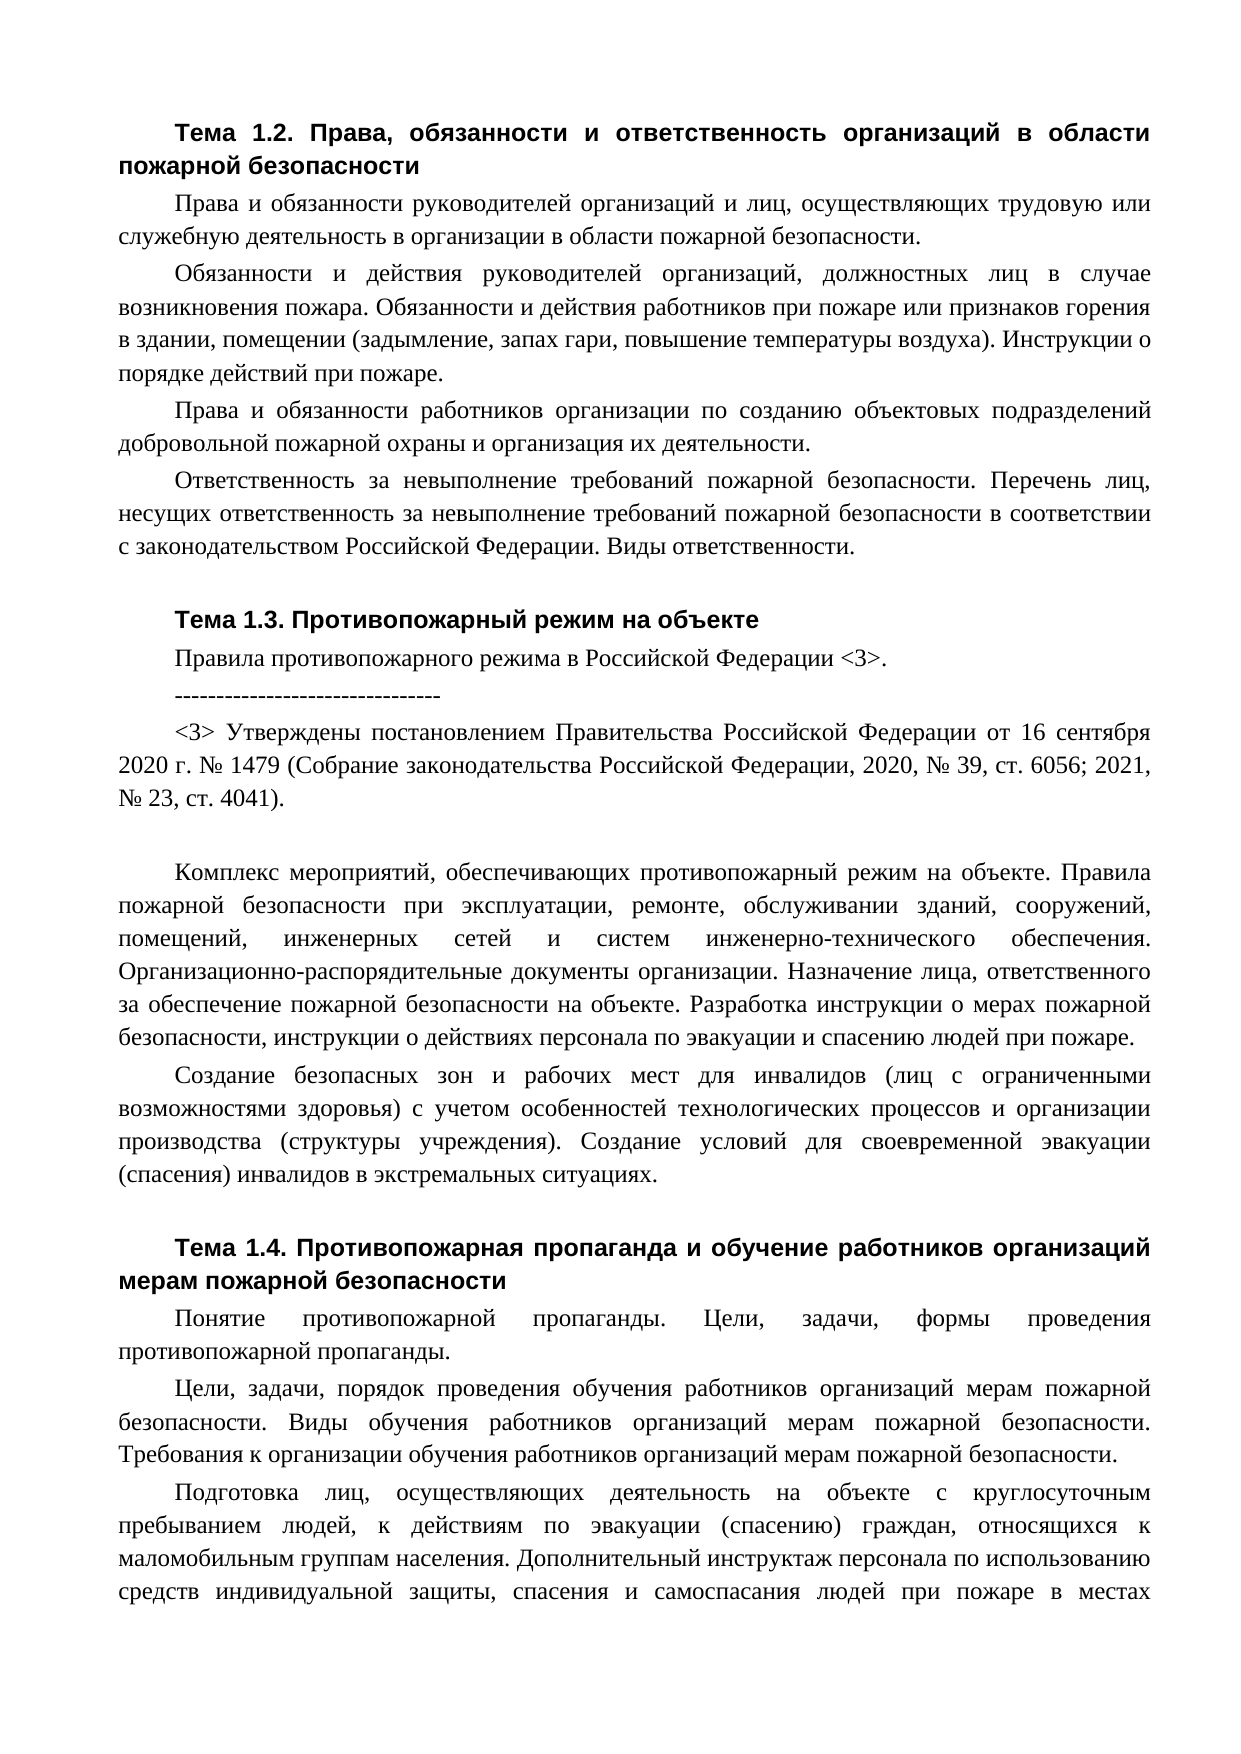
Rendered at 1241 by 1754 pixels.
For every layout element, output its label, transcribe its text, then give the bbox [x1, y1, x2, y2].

text Комплекс мероприятий, обеспечивающих противопожарный режим на объекте. Правила пожарной безопасности при эксплуатации, ремонте, обслуживании зданий, сооружений, помещений, инженерных сетей и систем инженерно-технического обеспечения. Организационно-распорядительные документы организации. Назначение лица, ответственного за обеспечение пожарной безопасности на объекте. Разработка инструкции о мерах пожарной безопасности, инструкции о действиях персонала по эвакуации и спасению людей при пожаре. [118, 857, 1152, 1051]
text Цели, задачи, порядок проведения обучения работников организаций мерам пожарной безопасности. Виды обучения работников организаций мерам пожарной безопасности. Требования к организации обучения работников организаций мерам пожарной безопасности. [118, 1373, 1152, 1468]
text Права и обязанности работников организации по созданию объектовых подразделений добровольной пожарной охраны и организация их деятельности. [118, 395, 1152, 457]
text Понятие противопожарной пропаганды. Цели, задачи, формы проведения противопожарной пропаганды. [118, 1303, 1152, 1365]
text Создание безопасных зон и рабочих мест для инвалидов (лиц с ограниченными возможностями здоровья) с учетом особенностей технологических процессов и организации производства (структуры учреждения). Создание условий для своевременной эвакуации (спасения) инвалидов в экстремальных ситуациях. [118, 1060, 1152, 1187]
title Тема 1.3. Противопожарный режим на объекте [118, 605, 1152, 634]
text Обязанности и действия руководителей организаций, должностных лиц в случае возникновения пожара. Обязанности и действия работников при пожаре или признаков горения в здании, помещении (задымление, запах гари, повышение температуры воздуха). Инструкции о порядке действий при пожаре. [118, 258, 1152, 386]
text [118, 1477, 1152, 1604]
title Тема 1.2. Права, обязанности и ответственность организаций в области пожарной безопасности [118, 118, 1152, 180]
text Ответственность за невыполнение требований пожарной безопасности. Перечень лиц, несущих ответственность за невыполнение требований пожарной безопасности в соответствии с законодательством Российской Федерации. Виды ответственности. [118, 465, 1152, 560]
text -------------------------------- [118, 680, 1152, 708]
text <3> Утверждены постановлением Правительства Российской Федерации от 16 сентября 2020 г. № 1479 (Собрание законодательства Российской Федерации, 2020, № 39, ст. 6056; 2021, № 23, ст. 4041). [118, 717, 1152, 812]
title Тема 1.4. Противопожарная пропаганда и обучение работников организаций мерам пожарной безопасности [118, 1233, 1152, 1295]
text Права и обязанности руководителей организаций и лиц, осуществляющих трудовую или служебную деятельность в организации в области пожарной безопасности. [118, 188, 1152, 250]
text Правила противопожарного режима в Российской Федерации <3>. [118, 643, 1152, 671]
